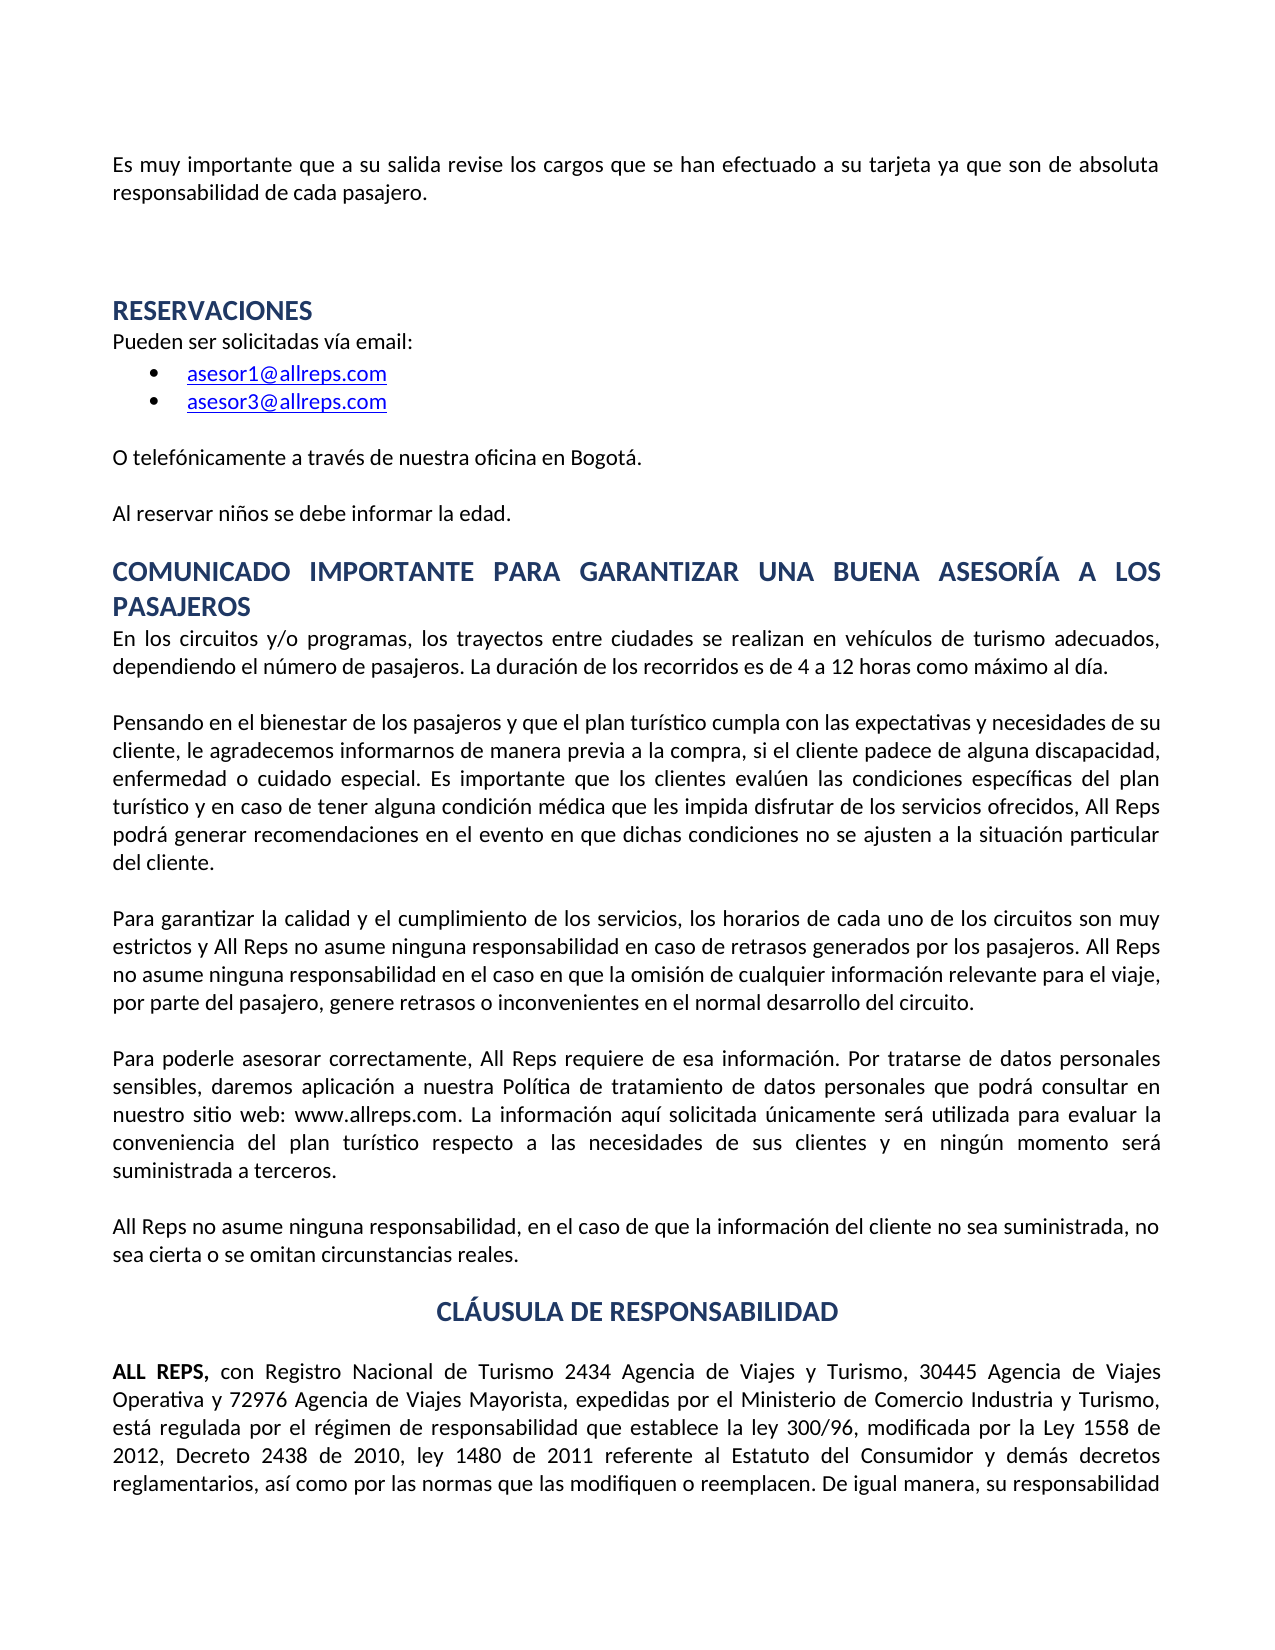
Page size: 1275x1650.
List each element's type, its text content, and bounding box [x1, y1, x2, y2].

list asesor1@allreps.com [150, 359, 1162, 387]
text En los circuitos y/o programas, los trayectos entre ciudades se realizan en vehículos de turismo adecuados, dependiendo el número de pasajeros. La duración de los recorridos es de 4 a 12 horas como máximo al día. [112, 624, 1162, 680]
text Para garantizar la calidad y el cumplimiento de los servicios, los horarios de cada uno de los circuitos son muy estrictos y All Reps no asume ninguna responsabilidad en caso de retrasos generados por los pasajeros. All Reps no asume ninguna responsabilidad en el caso en que la omisión de cualquier información relevante para el viaje, por parte del pasajero, genere retrasos o inconvenientes en el normal desarrollo del circuito. [112, 904, 1162, 1016]
text All Reps no asume ninguna responsabilidad, en el caso de que la información del cliente no sea suministrada, no sea cierta o se omitan circunstancias reales. [112, 1212, 1162, 1268]
text Pueden ser solicitadas vía email: [112, 327, 1162, 355]
list asesor3@allreps.com [150, 387, 1162, 416]
text Para poderle asesorar correctamente, All Reps requiere de esa información. Por tratarse de datos personales sensibles, daremos aplicación a nuestra Política de tratamiento de datos personales que podrá consultar en nuestro sitio web: www.allreps.com. La información aquí solicitada únicamente será utilizada para evaluar la conveniencia del plan turístico respecto a las necesidades de sus clientes y en ningún momento será suministrada a terceros. [112, 1044, 1162, 1184]
text Pensando en el bienestar de los pasajeros y que el plan turístico cumpla con las expectativas y necesidades de su cliente, le agradecemos informarnos de manera previa a la compra, si el cliente padece de alguna discapacidad, enfermedad o cuidado especial. Es importante que los clientes evalúen las condiciones específicas del plan turístico y en caso de tener alguna condición médica que les impida disfrutar de los servicios ofrecidos, All Reps podrá generar recomendaciones en el evento en que dichas condiciones no se ajusten a la situación particular del cliente. [112, 708, 1162, 876]
text COMUNICADO IMPORTANTE PARA GARANTIZAR UNA BUENA ASESORÍA A LOS PASAJEROS [112, 553, 1162, 624]
text Es muy importante que a su salida revise los cargos que se han efectuado a su tarjeta ya que son de absoluta responsabilidad de cada pasajero. [112, 150, 1162, 206]
text O telefónicamente a través de nuestra oficina en Bogotá. [112, 443, 1162, 472]
text CLÁUSULA DE RESPONSABILIDAD [112, 1293, 1162, 1329]
text RESERVACIONES [112, 292, 1162, 327]
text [112, 1357, 1162, 1497]
text Al reservar niños se debe informar la edad. [112, 499, 1162, 528]
